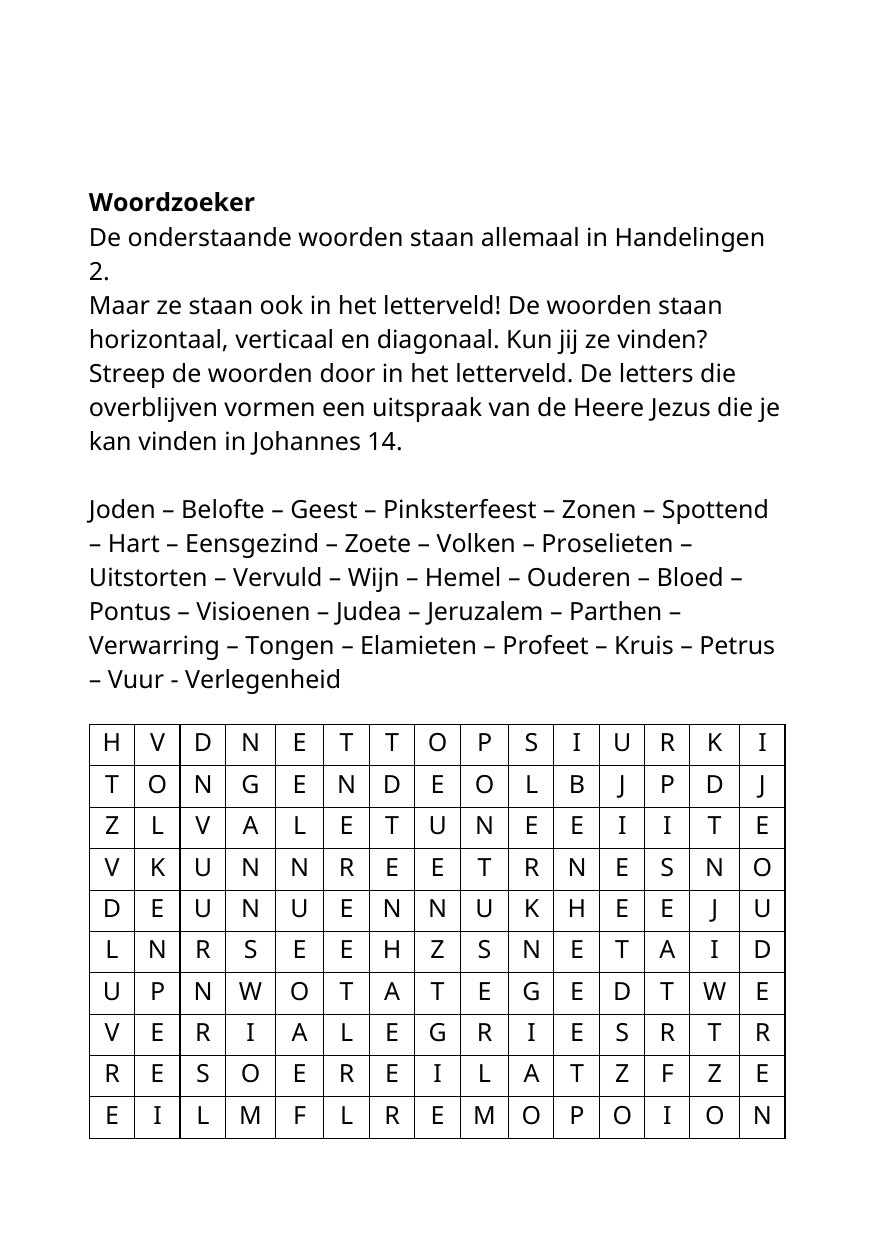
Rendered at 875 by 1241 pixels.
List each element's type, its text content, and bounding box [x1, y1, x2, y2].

table_cell M [226, 1097, 275, 1138]
table_cell T [324, 973, 369, 1013]
table_cell O [600, 1097, 644, 1138]
text Streep de woorden door in het letterveld. De letters die overblijven vormen een uitspraak van de Heere Jezus die je kan vinden in Johannes 14. [89, 355, 785, 458]
table_cell L [324, 1015, 369, 1055]
table_cell D [740, 932, 784, 972]
text Woordzoeker [89, 185, 785, 219]
table_cell U [461, 891, 508, 931]
table_cell N [181, 973, 225, 1013]
table_cell I [645, 1097, 689, 1138]
table_header I [554, 725, 599, 765]
table_header O [415, 725, 460, 765]
table_cell E [276, 766, 323, 807]
table_header I [740, 725, 784, 765]
table_cell E [415, 849, 460, 889]
table_cell E [645, 891, 689, 931]
table_cell E [509, 808, 553, 848]
table_cell F [276, 1097, 323, 1138]
table_cell O [509, 1097, 553, 1138]
table_header P [461, 725, 508, 765]
table_cell N [226, 849, 275, 889]
table_cell I [645, 808, 689, 848]
table_cell O [226, 1056, 275, 1096]
table_cell N [509, 932, 553, 972]
table_header K [690, 725, 739, 765]
table_cell E [324, 932, 369, 972]
table_cell E [324, 808, 369, 848]
table_header R [645, 725, 689, 765]
table_cell I [600, 808, 644, 848]
table_cell E [135, 891, 179, 931]
table_cell V [181, 808, 225, 848]
table_cell O [740, 849, 784, 889]
table_cell R [645, 1015, 689, 1055]
table_cell E [415, 1097, 460, 1138]
table_cell K [135, 849, 179, 889]
table_cell E [554, 932, 599, 972]
table_cell O [135, 766, 179, 807]
table_cell T [690, 808, 739, 848]
table_cell N [554, 849, 599, 889]
table_cell P [645, 766, 689, 807]
table_cell W [226, 973, 275, 1013]
table_cell U [276, 891, 323, 931]
table_header V [135, 725, 179, 765]
table_cell T [645, 973, 689, 1013]
table_cell P [554, 1097, 599, 1138]
table_cell G [509, 973, 553, 1013]
table_cell E [276, 932, 323, 972]
table_cell I [135, 1097, 179, 1138]
table_cell K [509, 891, 553, 931]
table_cell E [554, 808, 599, 848]
table_cell N [226, 891, 275, 931]
table_cell J [600, 766, 644, 807]
text De onderstaande woorden staan allemaal in Handelingen 2. [89, 219, 785, 287]
table_cell Z [600, 1056, 644, 1096]
table_cell E [461, 973, 508, 1013]
table_cell S [181, 1056, 225, 1096]
table_cell L [181, 1097, 225, 1138]
table_cell J [740, 766, 784, 807]
table_cell W [690, 973, 739, 1013]
table_cell E [600, 849, 644, 889]
table_cell L [90, 932, 134, 972]
table_cell E [554, 1015, 599, 1055]
table_cell E [135, 1015, 179, 1055]
table_cell E [415, 766, 460, 807]
table_cell U [90, 973, 134, 1013]
table_cell U [181, 891, 225, 931]
table_header S [509, 725, 553, 765]
table_cell S [461, 932, 508, 972]
table_cell Z [415, 932, 460, 972]
table_cell I [690, 932, 739, 972]
table_cell E [276, 1056, 323, 1096]
table_cell I [509, 1015, 553, 1055]
table_cell Z [90, 808, 134, 848]
table_cell R [324, 849, 369, 889]
table_cell T [370, 808, 414, 848]
table_cell D [370, 766, 414, 807]
table_header N [226, 725, 275, 765]
table_cell N [690, 849, 739, 889]
table_cell S [226, 932, 275, 972]
table_cell N [135, 932, 179, 972]
table_cell S [600, 1015, 644, 1055]
table_cell A [509, 1056, 553, 1096]
table_cell R [740, 1015, 784, 1055]
table_cell L [509, 766, 553, 807]
table_header H [90, 725, 134, 765]
table_cell P [135, 973, 179, 1013]
table_cell N [461, 808, 508, 848]
table_cell H [554, 891, 599, 931]
table_cell T [554, 1056, 599, 1096]
text Joden – Belofte – Geest – Pinksterfeest – Zonen – Spottend – Hart – Eensgezind – Zoete – Volken – Proselieten – Uitstorten – Vervuld – Wijn – Hemel – Ouderen – Bloed – Pontus – Visioenen – Judea – Jeruzalem – Parthen – Verwarring – Tongen – Elamieten – Profeet – Kruis – Petrus – Vuur - Verlegenheid [89, 492, 785, 724]
table_cell E [740, 808, 784, 848]
table_cell R [90, 1056, 134, 1096]
table_cell R [509, 849, 553, 889]
table_cell U [181, 849, 225, 889]
table_cell E [740, 973, 784, 1013]
table_cell T [461, 849, 508, 889]
table_cell N [324, 766, 369, 807]
table_cell G [415, 1015, 460, 1055]
table_cell E [370, 1015, 414, 1055]
table_cell E [90, 1097, 134, 1138]
table_header E [276, 725, 323, 765]
table_cell S [645, 849, 689, 889]
table_cell E [370, 849, 414, 889]
table_cell R [324, 1056, 369, 1096]
table_cell E [324, 891, 369, 931]
table_cell R [181, 932, 225, 972]
table_cell T [600, 932, 644, 972]
table_cell Z [690, 1056, 739, 1096]
table_cell L [135, 808, 179, 848]
table_cell R [181, 1015, 225, 1055]
text Maar ze staan ook in het letterveld! De woorden staan horizontaal, verticaal en diagonaal. Kun jij ze vinden? [89, 287, 785, 355]
table_cell O [461, 766, 508, 807]
table_cell O [276, 973, 323, 1013]
table_cell D [600, 973, 644, 1013]
table_cell B [554, 766, 599, 807]
table_cell L [461, 1056, 508, 1096]
table_cell J [690, 891, 739, 931]
table_cell T [90, 766, 134, 807]
table_cell N [370, 891, 414, 931]
table_header T [370, 725, 414, 765]
table_cell E [600, 891, 644, 931]
table_cell V [90, 849, 134, 889]
table_cell N [181, 766, 225, 807]
table_cell E [740, 1056, 784, 1096]
table_cell N [740, 1097, 784, 1138]
table_cell M [461, 1097, 508, 1138]
table_cell L [324, 1097, 369, 1138]
table_cell T [690, 1015, 739, 1055]
table_header T [324, 725, 369, 765]
table_cell V [90, 1015, 134, 1055]
table_cell A [276, 1015, 323, 1055]
table_cell A [370, 973, 414, 1013]
table_cell E [370, 1056, 414, 1096]
table_cell D [90, 891, 134, 931]
table_cell T [415, 973, 460, 1013]
table_cell F [645, 1056, 689, 1096]
table_cell I [415, 1056, 460, 1096]
table_cell A [645, 932, 689, 972]
table_cell U [740, 891, 784, 931]
table_cell L [276, 808, 323, 848]
table_cell O [690, 1097, 739, 1138]
table_cell G [226, 766, 275, 807]
table_cell D [690, 766, 739, 807]
table_cell N [415, 891, 460, 931]
table_cell A [226, 808, 275, 848]
table_cell E [554, 973, 599, 1013]
table_cell I [226, 1015, 275, 1055]
table_header U [600, 725, 644, 765]
table_cell U [415, 808, 460, 848]
table_cell H [370, 932, 414, 972]
table_cell N [276, 849, 323, 889]
table_cell E [135, 1056, 179, 1096]
table_cell R [370, 1097, 414, 1138]
table_header D [181, 725, 225, 765]
table_cell R [461, 1015, 508, 1055]
